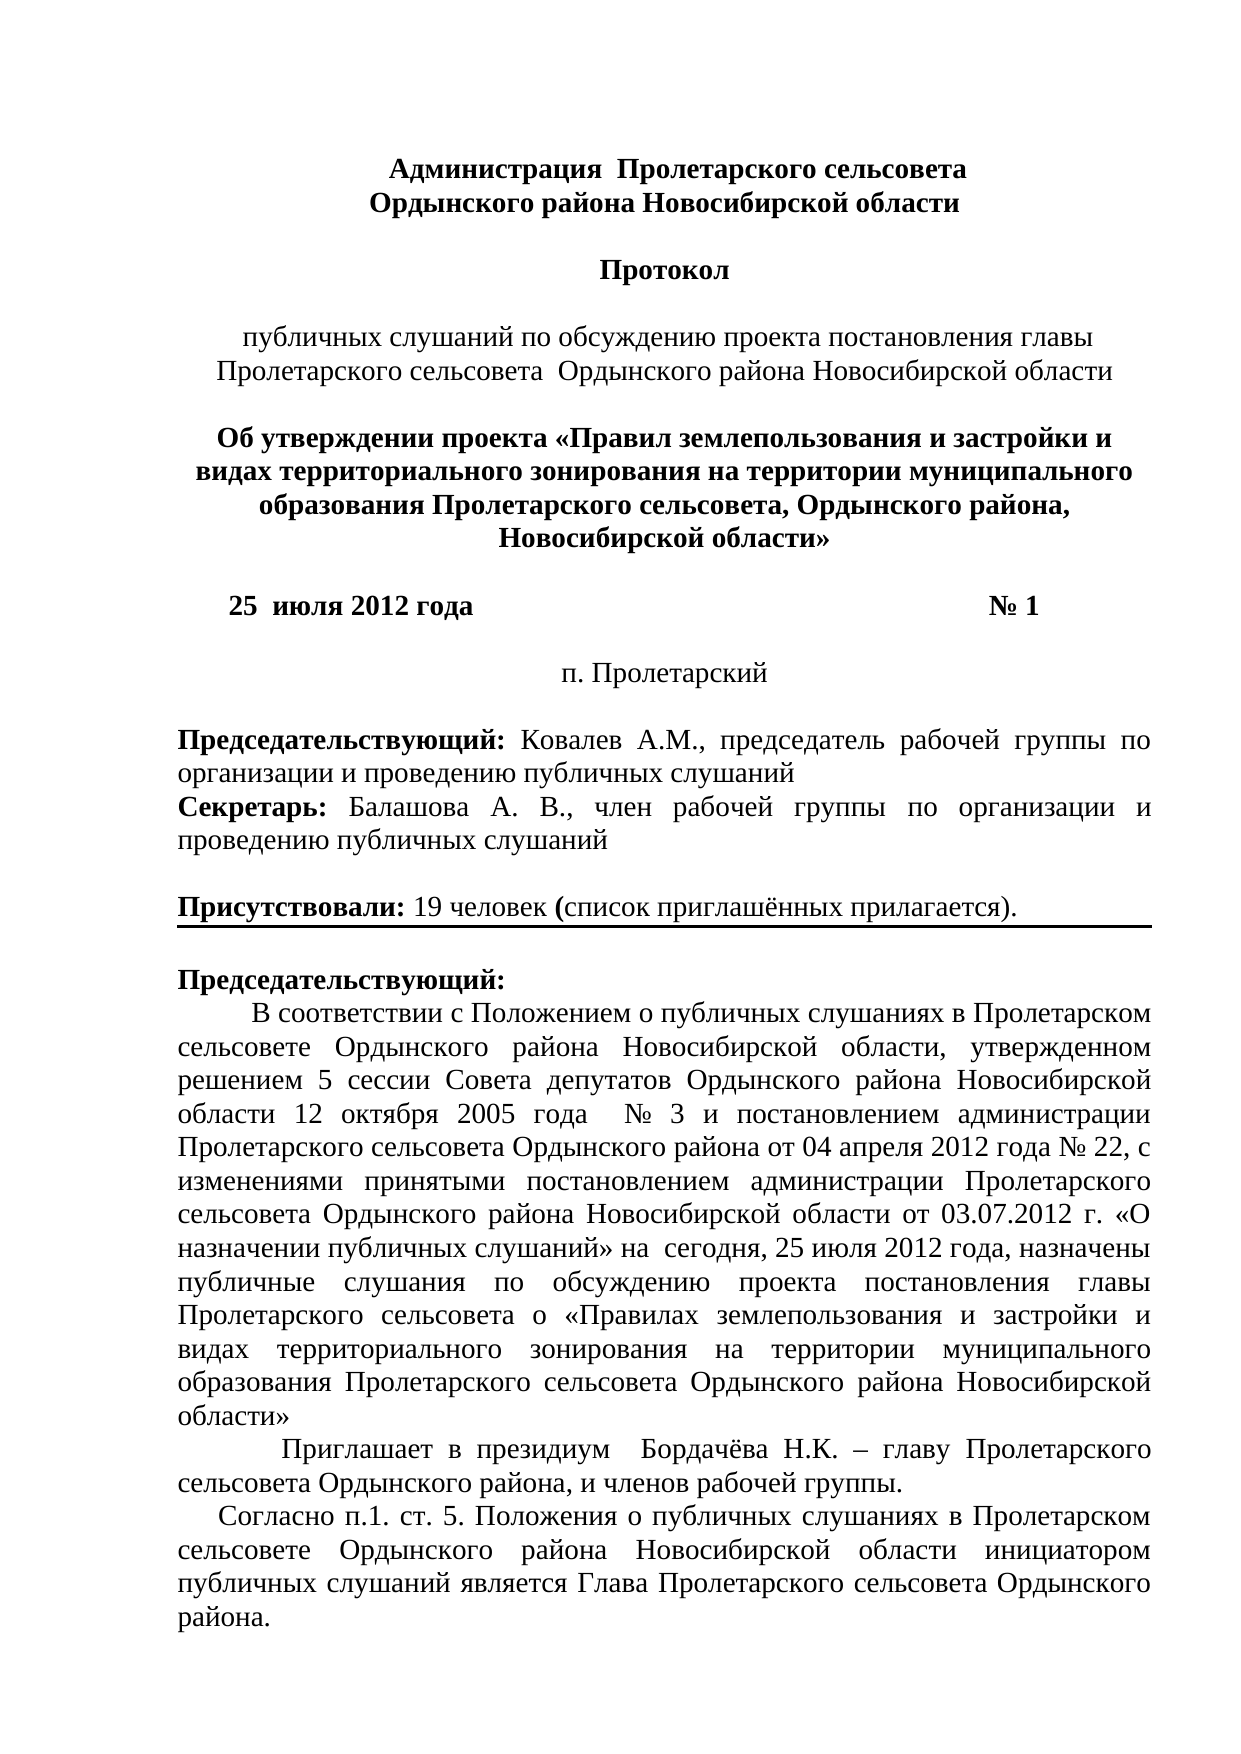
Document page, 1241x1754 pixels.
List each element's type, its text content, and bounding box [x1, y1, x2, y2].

text Председательствующий: Ковалев А.М., председатель рабочей группы по организации и проведению публичных слушаний [177, 722, 1152, 789]
text п. Пролетарский [177, 655, 1152, 688]
text Секретарь: Балашова А. В., член рабочей группы по организации и проведению публичных слушаний [177, 789, 1152, 856]
text Ордынского района Новосибирской области [177, 185, 1152, 219]
text публичных слушаний по обсуждению проекта постановления главы Пролетарского сельсовета Ордынского района Новосибирской области [177, 319, 1152, 386]
text Председательствующий: [177, 962, 1152, 995]
text Присутствовали: 19 человек (список приглашённых прилагается). [177, 889, 1152, 925]
text Администрация Пролетарского сельсовета [177, 152, 1152, 185]
text В соответствии с Положением о публичных слушаниях в Пролетарском сельсовете Ордынского района Новосибирской области, утвержденном решением 5 сессии Совета депутатов Ордынского района Новосибирской области 12 октября 2005 года № 3 и постановлением администрации Пролетарского сельсовета Ордынского района от 04 апреля 2012 года № 22, с изменениями принятыми постановлением администрации Пролетарского сельсовета Ордынского района Новосибирской области от 03.07.2012 г. «О назначении публичных слушаний» на сегодня, 25 июля 2012 года, назначены публичные слушания по обсуждению проекта постановления главы Пролетарского сельсовета о «Правилах землепользования и застройки и видах территориального зонирования на территории муниципального образования Пролетарского сельсовета Ордынского района Новосибирской области» [177, 995, 1152, 1431]
text Согласно п.1. ст. 5. Положения о публичных слушаниях в Пролетарском сельсовете Ордынского района Новосибирской области инициатором публичных слушаний является Глава Пролетарского сельсовета Ордынского района. [177, 1498, 1152, 1633]
text Приглашает в президиум Бордачёва Н.К. – главу Пролетарского сельсовета Ордынского района, и членов рабочей группы. [177, 1431, 1152, 1498]
text Об утверждении проекта «Правил землепользования и застройки и видах территориального зонирования на территории муниципального образования Пролетарского сельсовета, Ордынского района, Новосибирской области» [177, 420, 1152, 554]
text 25 июля 2012 года № 1 [177, 588, 1152, 621]
text Протокол [177, 252, 1152, 286]
